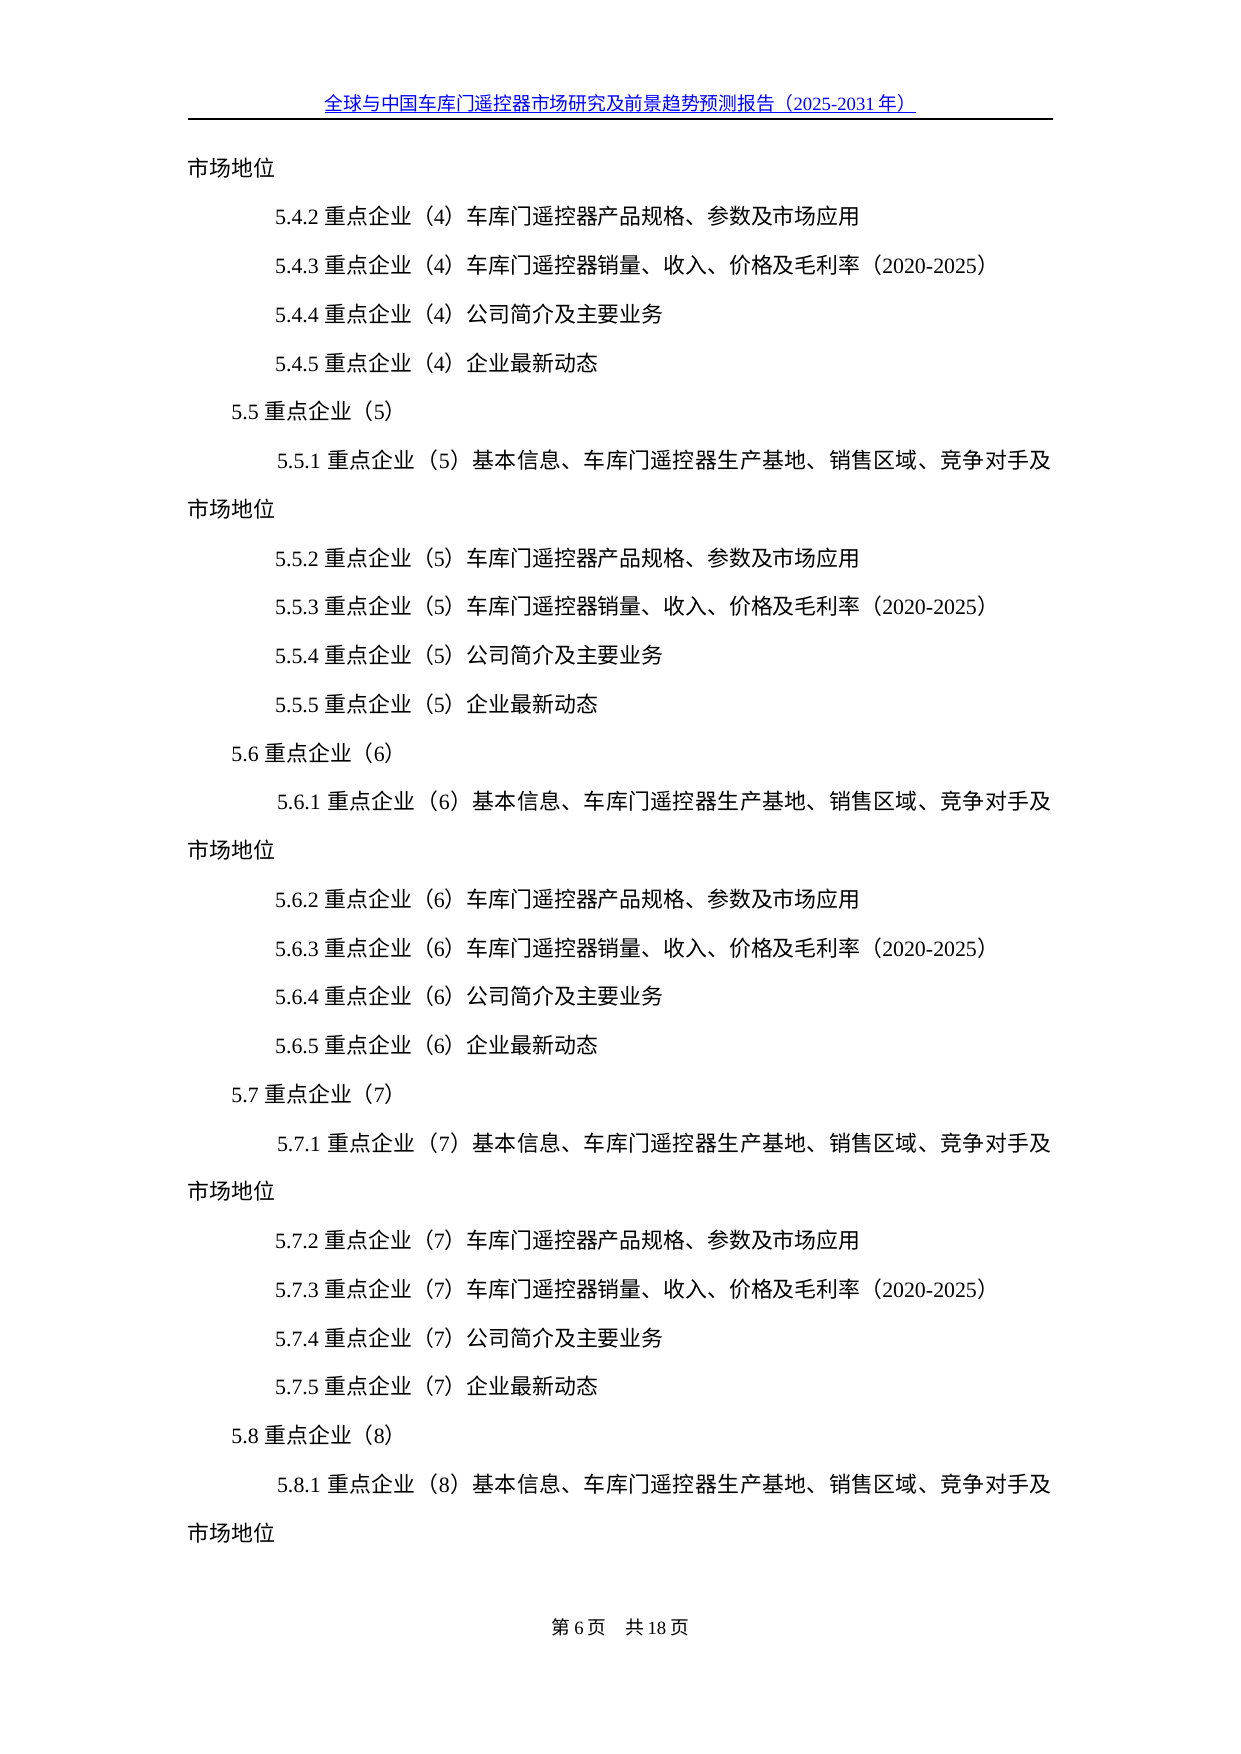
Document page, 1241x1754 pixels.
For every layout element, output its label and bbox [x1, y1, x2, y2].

text [187, 150, 1053, 1548]
